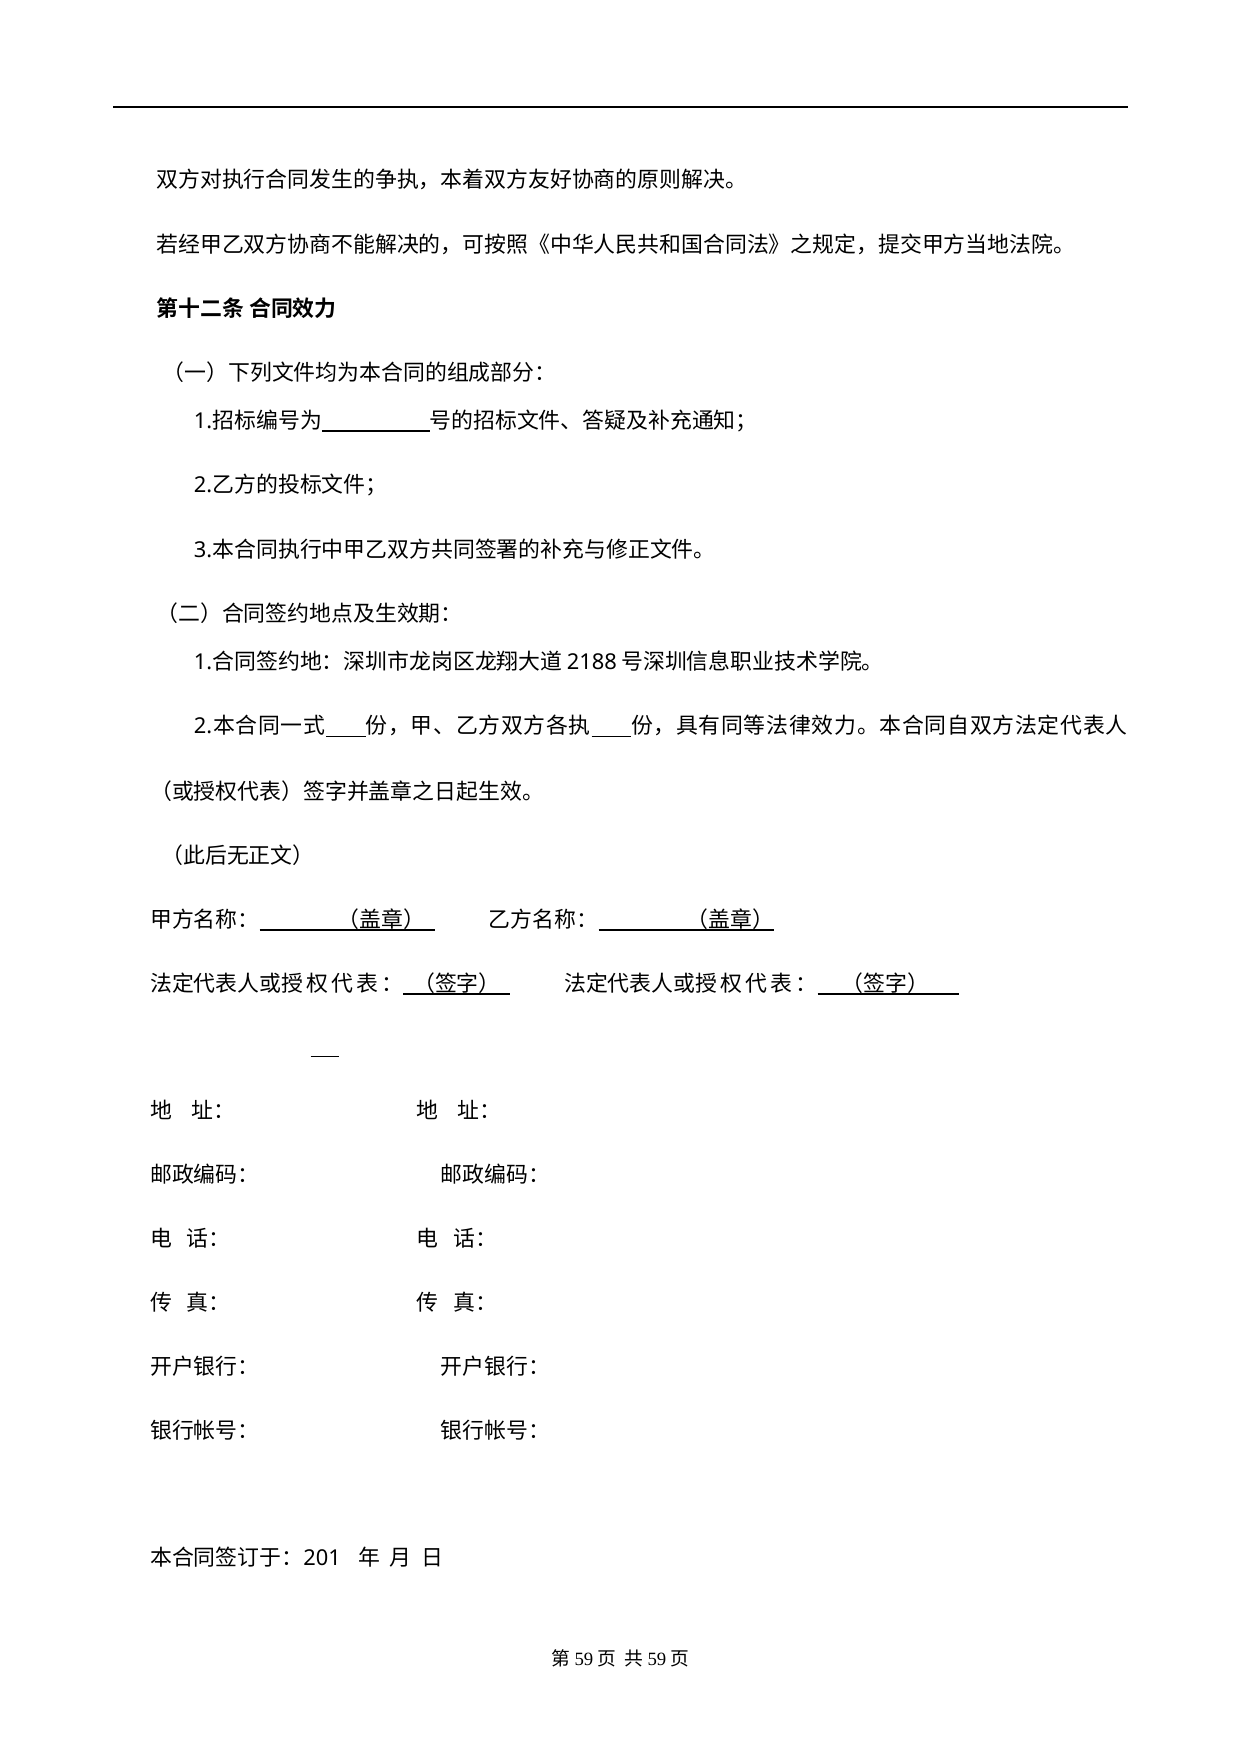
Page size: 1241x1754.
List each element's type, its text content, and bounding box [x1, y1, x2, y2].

text 邮政编码： 邮政编码： [112, 1156, 1128, 1189]
text 甲方名称： （盖章） 乙方名称： （盖章） [112, 902, 1128, 934]
text 传 真： 传 真： [112, 1285, 1128, 1317]
text 2.乙方的投标文件； [150, 467, 1128, 499]
text 若经甲乙双方协商不能解决的，可按照《中华人民共和国合同法》之规定，提交甲方当地法院。 [112, 226, 1128, 259]
text 1.招标编号为 号的招标文件、答疑及补充通知； [150, 403, 1128, 435]
text 地 址： 地 址： [112, 1092, 1128, 1125]
text （一）下列文件均为本合同的组成部分： [112, 354, 1128, 387]
text 法定代表人或授权代表： （签字） 法定代表人或授权代表： （签字） [112, 966, 1128, 998]
text 第十二条 合同效力 [112, 290, 1128, 323]
text 双方对执行合同发生的争执，本着双方友好协商的原则解决。 [112, 162, 1128, 194]
text 3.本合同执行中甲乙双方共同签署的补充与修正文件。 [150, 531, 1128, 564]
text （此后无正文） [112, 837, 1128, 870]
text 本合同签订于：201 年 月 日 [112, 1539, 1128, 1572]
text 电 话： 电 话： [112, 1221, 1128, 1253]
text 2.本合同一式 份，甲、乙方双方各执 份，具有同等法律效力。本合同自双方法定代表人（或授权代表）签字并盖章之日起生效。 [150, 708, 1128, 806]
text 1.合同签约地：深圳市龙岗区龙翔大道2188号深圳信息职业技术学院。 [150, 644, 1128, 676]
text 银行帐号： 银行帐号： [112, 1413, 1128, 1446]
text （二）合同签约地点及生效期： [112, 596, 1128, 628]
text 开户银行： 开户银行： [112, 1349, 1128, 1381]
